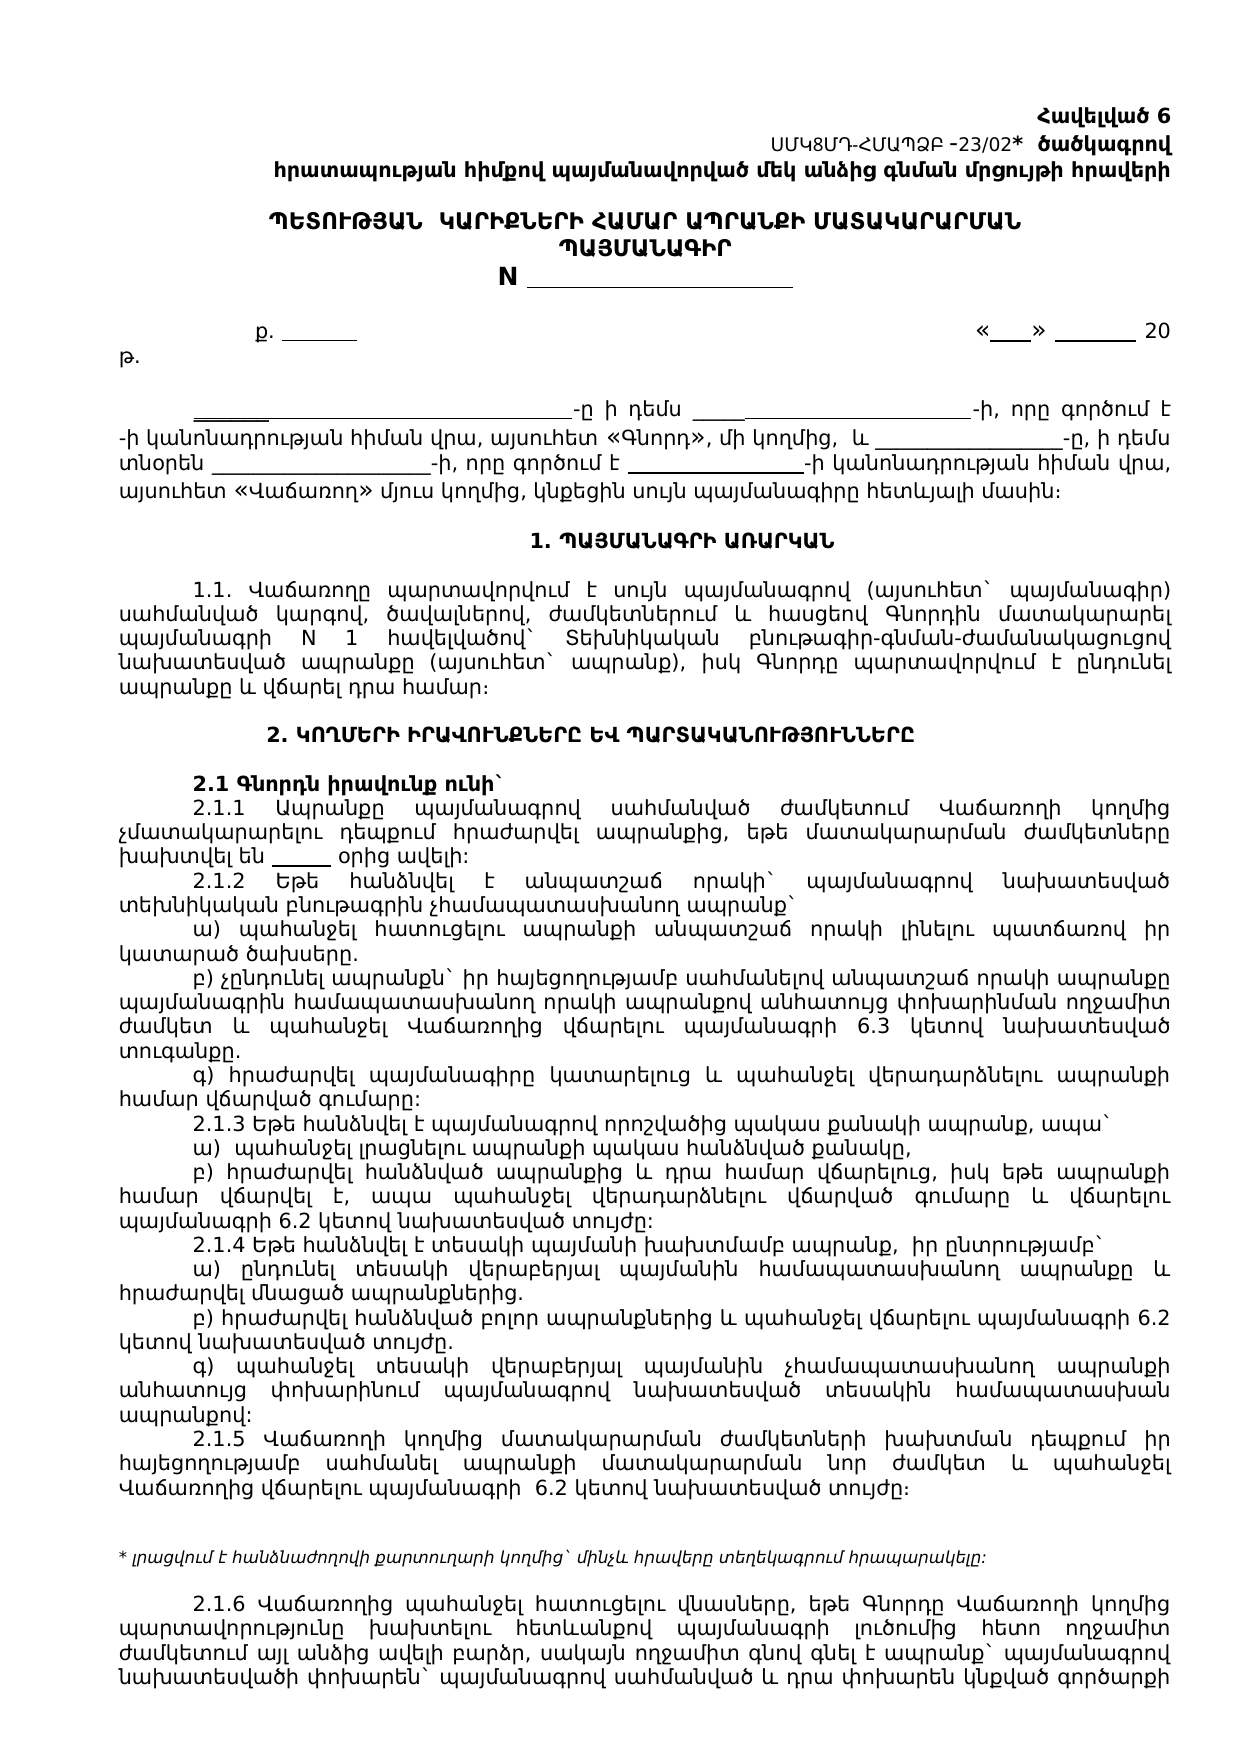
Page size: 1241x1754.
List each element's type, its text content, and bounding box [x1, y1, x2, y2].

text 2.1.1 Ապրանքը պայմանագրով սահմանված ժամկետում Վաճառողի կողմից չմատակարարելու դեպքում հրաժարվել ապրանքից, եթե մատակարարման ժամկետները խախտվել են օրից ավելի: [118, 796, 1171, 869]
text Հավելված 6 [118, 104, 1171, 128]
text գ) հրաժարվել պայմանագիրը կատարելուց և պահանջել վերադարձնելու ապրանքի համար վճարված գումարը: [118, 1063, 1171, 1112]
text բ) հրաժարվել հանձնված բոլոր ապրանքներից և պահանջել վճարելու պայմանագրի 6.2 կետով նախատեսված տույժը. [118, 1306, 1171, 1354]
text 2.1.4 Եթե հանձնվել է տեսակի պայմանի խախտմամբ ապրանք, իր ընտրությամբ` [118, 1233, 1171, 1257]
text * լրացվում է հանձնաժողովի քարտուղարի կողմից` մինչև հրավերը տեղեկագրում հրապարակելը: [118, 1548, 1171, 1568]
text ______ -ը ի դեմս _____ -ի, որը գործում է -ի կանոնադրության հիման վրա, այսուհետ «Գնորդ», մի կողմից, և __________________-ը, ի դեմս տնօրեն _____________________-ի, որը գործում է -ի կանոնադրության հիման վրա, այսուհետ «Վաճառող» մյուս կողմից, կնքեցին սույն պայմանագիրը հետևյալի մասին։ [118, 393, 1171, 505]
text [118, 1592, 1171, 1689]
text 2.1.3 Եթե հանձնվել է պայմանագրով որոշվածից պակաս քանակի ապրանք, ապա` [118, 1112, 1171, 1136]
text ա) պահանջել լրացնելու ապրանքի պակաս հանձնված քանակը, [118, 1136, 1171, 1160]
text 2.1.5 Վաճառողի կողմից մատակարարման ժամկետների խախտման դեպքում իր հայեցողությամբ սահմանել ապրանքի մատակարարման նոր ժամկետ և պահանջել Վաճառողից վճարելու պայմանագրի 6.2 կետով նախատեսված տույժը։ [118, 1427, 1171, 1500]
text ա) պահանջել հատուցելու ապրանքի անպատշաճ որակի լինելու պատճառով իր կատարած ծախսերը. [118, 917, 1171, 966]
text ա) ընդունել տեսակի վերաբերյալ պայմանին համապատասխանող ապրանքը և հրաժարվել մնացած ապրանքներից. [118, 1257, 1171, 1306]
text բ) չընդունել ապրանքն` իր հայեցողությամբ սահմանելով անպատշաճ որակի ապրանքը պայմանագրին համապատասխանող որակի ապրանքով անհատույց փոխարինման ողջամիտ ժամկետ և պահանջել Վաճառողից վճարելու պայմանագրի 6.3 կետով նախատեսված տուգանքը. [118, 966, 1171, 1063]
text 2.1.2 Եթե հանձնվել է անպատշաճ որակի` պայմանագրով նախատեսված տեխնիկական բնութագրին չհամապատասխանող ապրանք` [118, 869, 1171, 917]
text հրատապության հիմքով պայմանավորված մեկ անձից գնման մրցույթի հրավերի [89, 158, 1171, 182]
text ՍՄԿ8ՄԴ-ՀՄԱՊՁԲ -23/02* ծածկագրով [89, 128, 1171, 158]
text ՊԵՏՈՒԹՅԱՆ ԿԱՐԻՔՆԵՐԻ ՀԱՄԱՐ ԱՊՐԱՆՔԻ ՄԱՏԱԿԱՐԱՐՄԱՆ [104, 208, 1171, 235]
text 2. ԿՈՂՄԵՐԻ ԻՐԱՎՈՒՆՔՆԵՐԸ ԵՎ ՊԱՐՏԱԿԱՆՈՒԹՅՈՒՆՆԵՐԸ [118, 723, 1171, 747]
text բ) հրաժարվել հանձնված ապրանքից և դրա համար վճարելուց, իսկ եթե ապրանքի համար վճարվել է, ապա պահանջել վերադարձնելու վճարված գումարը և վճարելու պայմանագրի 6.2 կետով նախատեսված տույժը: [118, 1160, 1171, 1233]
text 1. ՊԱՅՄԱՆԱԳՐԻ ԱՌԱՐԿԱՆ [118, 529, 1171, 553]
text գ) պահանջել տեսակի վերաբերյալ պայմանին չհամապատասխանող ապրանքի անհատույց փոխարինում պայմանագրով նախատեսված տեսակին համապատասխան ապրանքով: [118, 1354, 1171, 1427]
text ՊԱՅՄԱՆԱԳԻՐ [104, 235, 1171, 262]
text 2.1 Գնորդն իրավունք ունի` [118, 772, 1171, 796]
text 1.1. Վաճառողը պարտավորվում է սույն պայմանագրով (այսուհետ` պայմանագիր) սահմանված կարգով, ծավալներով, ժամկետներում և հասցեով Գնորդին մատակարարել պայմանագրի N 1 հավելվածով` Տեխնիկական բնութագիր-գնման-ժամանակացուցով նախատեսված ապրանքը (այսուհետ` ապրանք), իսկ Գնորդը պարտավորվում է ընդունել ապրանքը և վճարել դրա համար։ [118, 578, 1171, 699]
text ք. « » 20 թ. [118, 315, 1171, 369]
text N [104, 262, 1171, 291]
